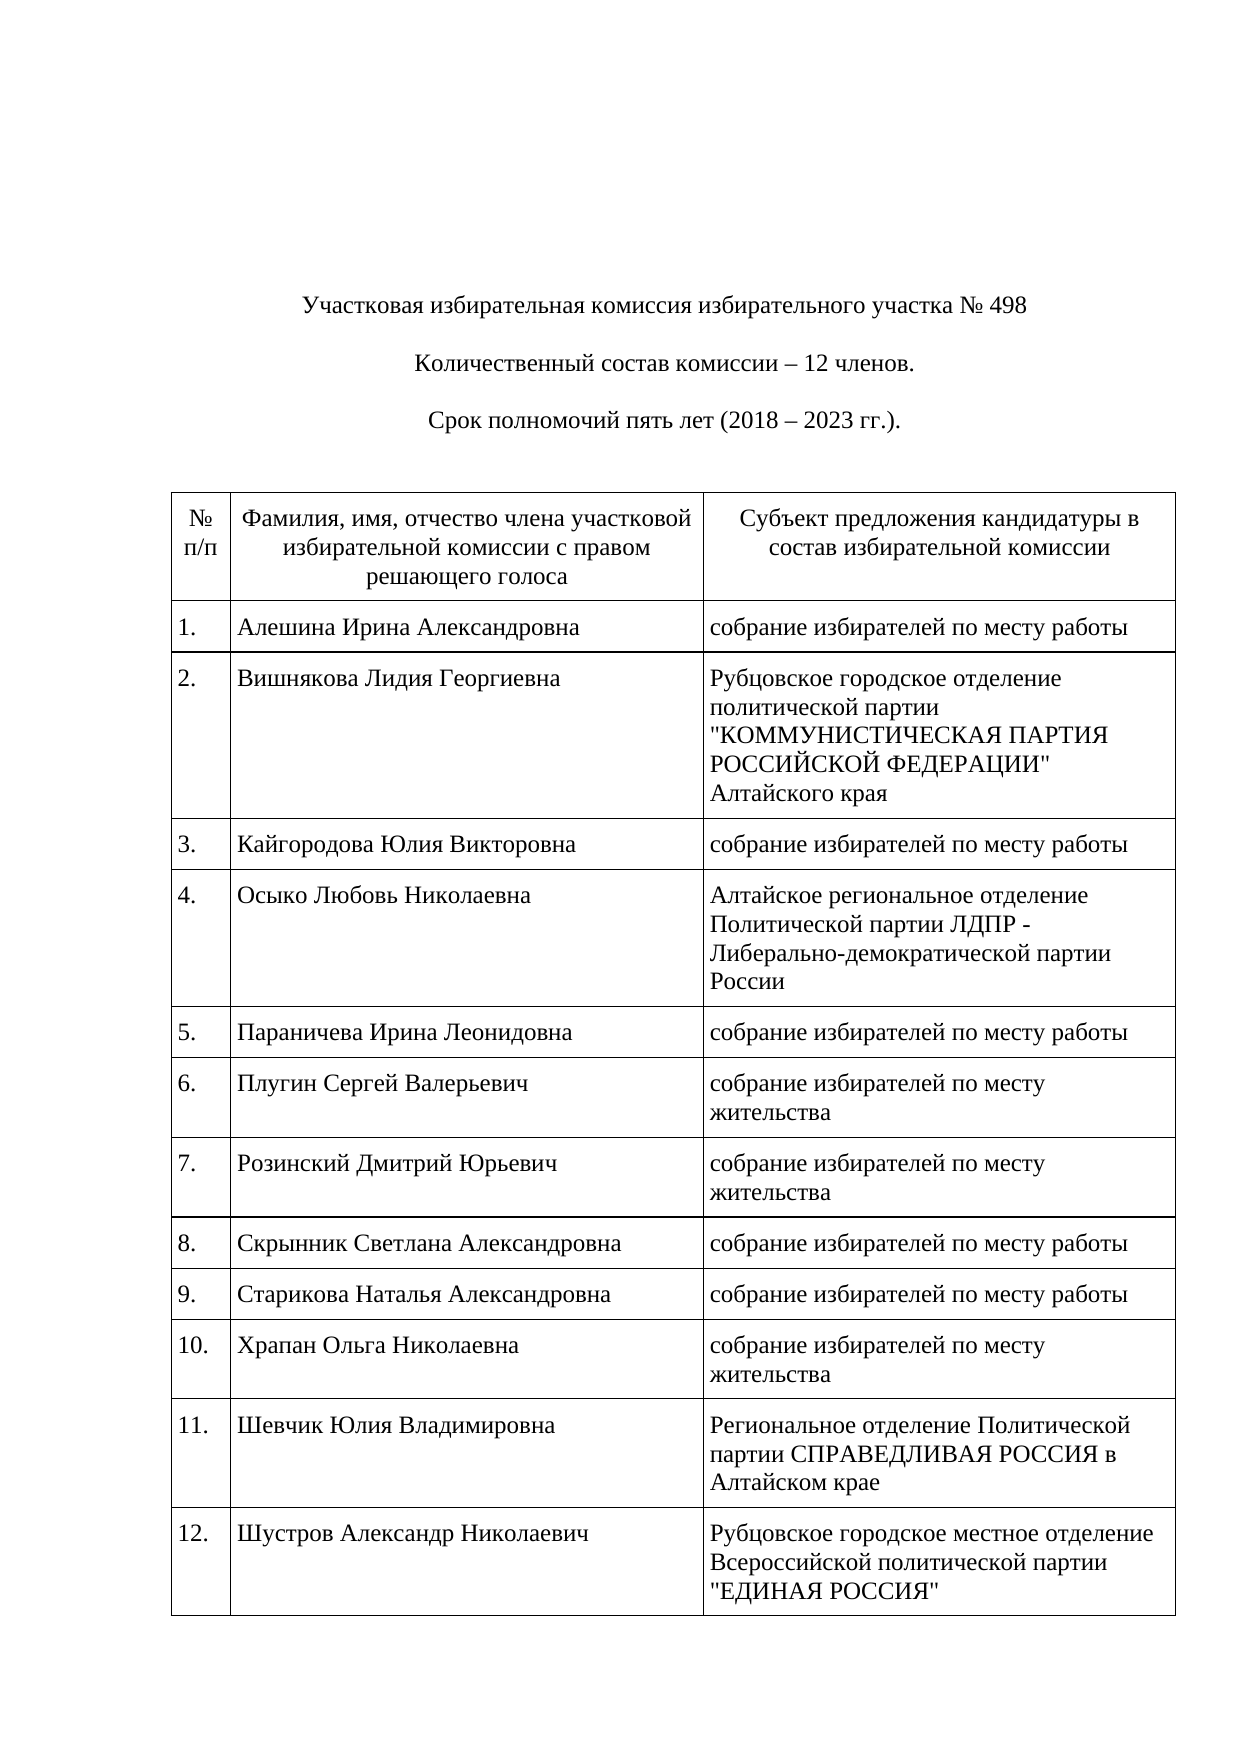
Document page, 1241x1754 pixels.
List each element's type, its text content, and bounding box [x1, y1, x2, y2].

table_cell Плугин Сергей Валерьевич [231, 1058, 703, 1137]
table_cell [172, 870, 230, 1006]
table_cell [172, 1058, 230, 1137]
table_cell [172, 819, 230, 868]
table_cell Алтайское региональное отделение Политической партии ЛДПР - Либерально-демократической партии России [704, 870, 1175, 1006]
table_cell Скрынник Светлана Александровна [231, 1218, 703, 1267]
table_cell [172, 1138, 230, 1216]
table_cell Осыко Любовь Николаевна [231, 870, 703, 1006]
table_cell собрание избирателей по месту работы [704, 1007, 1175, 1057]
table_cell [172, 1508, 230, 1615]
table_cell собрание избирателей по месту жительства [704, 1320, 1175, 1398]
table_cell [172, 1218, 230, 1267]
table_cell Параничева Ирина Леонидовна [231, 1007, 703, 1057]
table_cell Алешина Ирина Александровна [231, 601, 703, 651]
table_cell [172, 1399, 230, 1507]
text Количественный состав комиссии – 12 членов. [177, 348, 1152, 377]
table_cell [172, 653, 230, 817]
table_cell Шевчик Юлия Владимировна [231, 1399, 703, 1507]
table_header Субъект предложения кандидатуры в состав избирательной комиссии [704, 493, 1175, 600]
table_cell собрание избирателей по месту жительства [704, 1058, 1175, 1137]
table_cell собрание избирателей по месту жительства [704, 1138, 1175, 1216]
table_cell Старикова Наталья Александровна [231, 1269, 703, 1318]
table_cell [172, 1320, 230, 1398]
table_cell Рубцовское городское местное отделение Всероссийской политической партии "ЕДИНАЯ РОССИЯ" [704, 1508, 1175, 1615]
table_header Фамилия, имя, отчество члена участковой избирательной комиссии с правом решающего голоса [231, 493, 703, 600]
table_cell Рубцовское городское отделение политической партии "КОММУНИСТИЧЕСКАЯ ПАРТИЯ РОССИЙСКОЙ ФЕДЕРАЦИИ" Алтайского края [704, 653, 1175, 817]
table_cell Кайгородова Юлия Викторовна [231, 819, 703, 868]
table_cell [172, 601, 230, 651]
table_cell Розинский Дмитрий Юрьевич [231, 1138, 703, 1216]
table_header № п/п [172, 493, 230, 600]
table_cell [172, 1269, 230, 1318]
table_cell Региональное отделение Политической партии СПРАВЕДЛИВАЯ РОССИЯ в Алтайском крае [704, 1399, 1175, 1507]
table_cell Храпан Ольга Николаевна [231, 1320, 703, 1398]
table_cell Шустров Александр Николаевич [231, 1508, 703, 1615]
text Срок полномочий пять лет (2018 – 2023 гг.). [177, 406, 1152, 434]
table_cell собрание избирателей по месту работы [704, 1269, 1175, 1318]
table_cell [172, 1007, 230, 1057]
table_cell Вишнякова Лидия Георгиевна [231, 653, 703, 817]
text Участковая избирательная комиссия избирательного участка № 498 [177, 291, 1152, 319]
table_cell собрание избирателей по месту работы [704, 819, 1175, 868]
table_cell собрание избирателей по месту работы [704, 601, 1175, 651]
table_cell собрание избирателей по месту работы [704, 1218, 1175, 1267]
